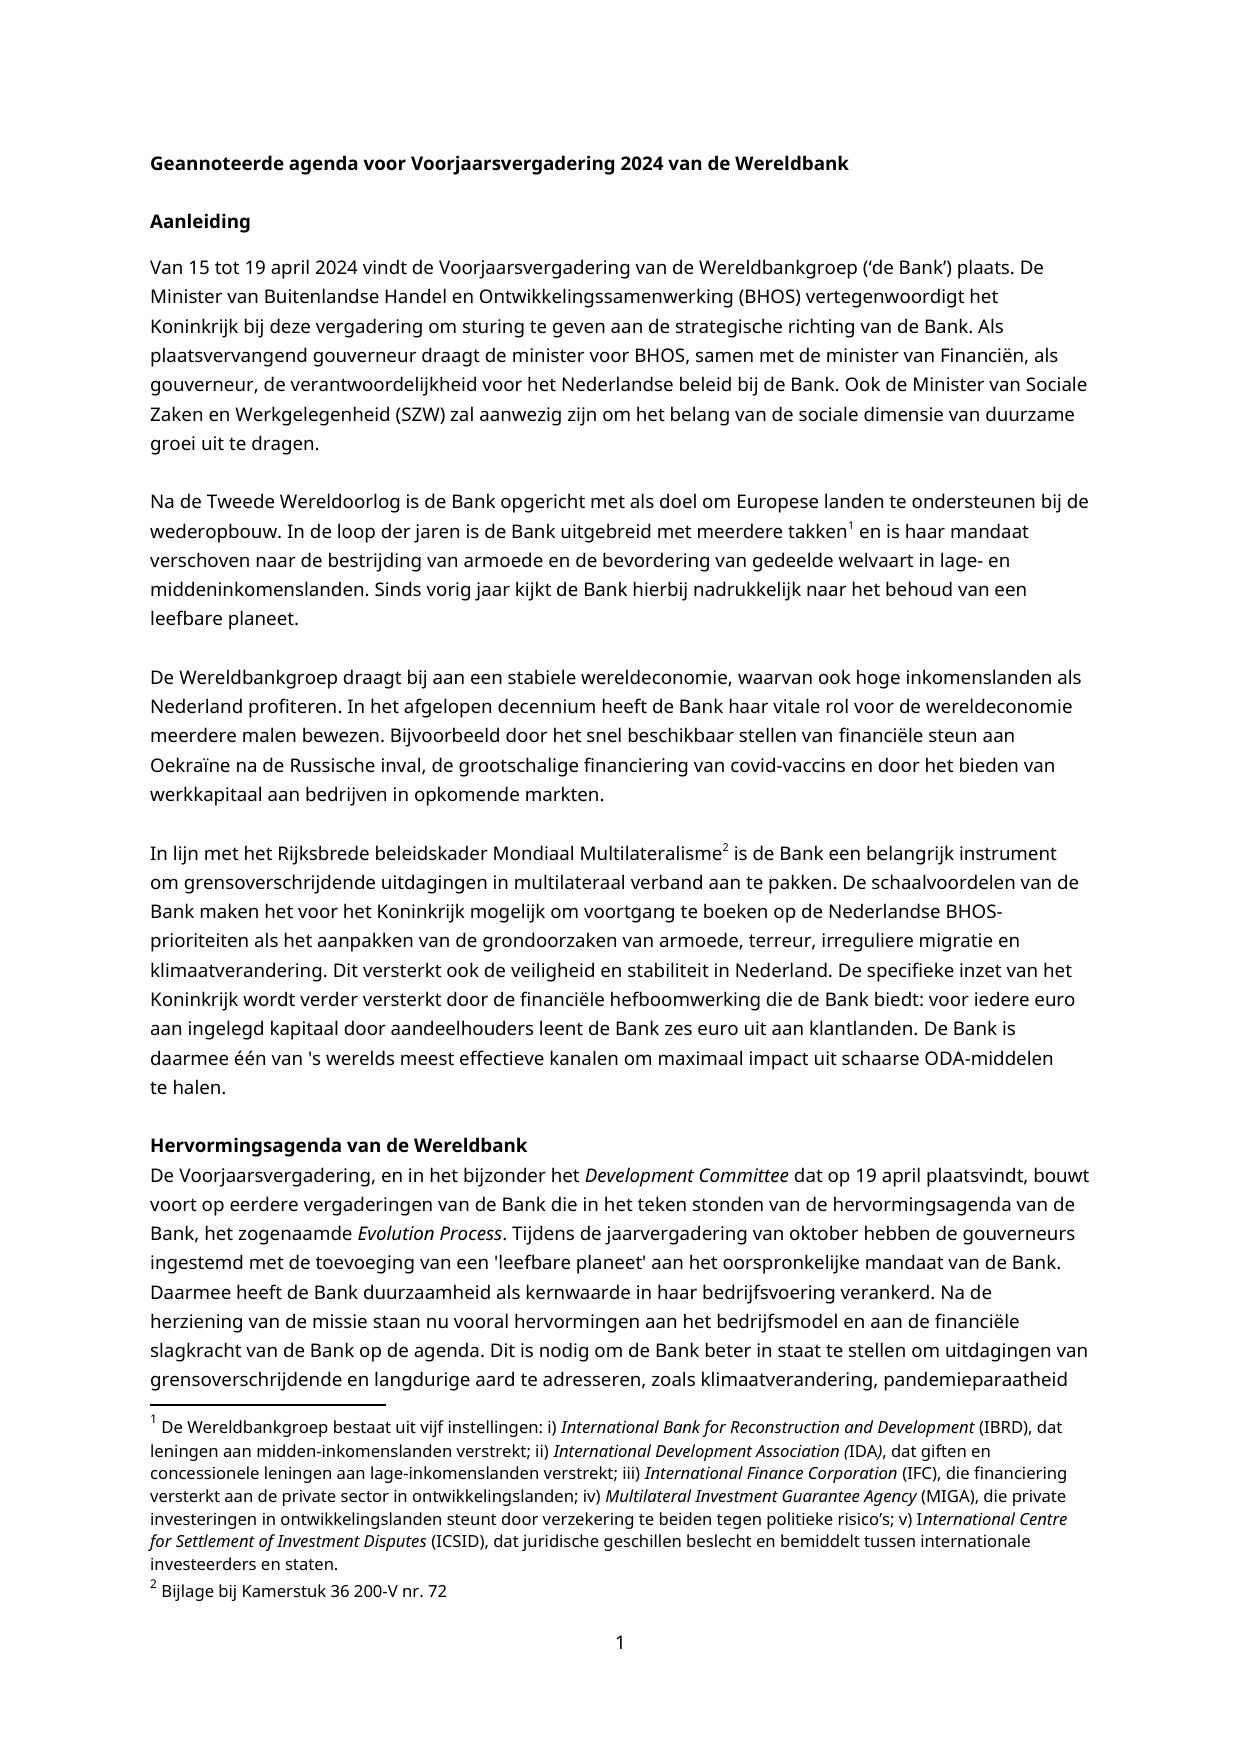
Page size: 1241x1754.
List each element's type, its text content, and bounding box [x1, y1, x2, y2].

text Geannoteerde agenda voor Voorjaarsvergadering 2024 van de Wereldbank Aanleiding [150, 150, 1090, 234]
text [150, 1162, 1090, 1392]
list Van 15 tot 19 april 2024 vindt de Voorjaarsvergadering van de Wereldbankgroep (‘de Bank’) plaats. De Minister van Buitenlandse Handel en Ontwikkelingssamenwerking (BHOS) vertegenwoordigt het Koninkrijk bij deze vergadering om sturing te geven aan de strategische richting van de Bank. Als plaatsvervangend gouverneur draagt de minister voor BHOS, samen met de minister van Financiën, als gouverneur, de verantwoordelijkheid voor het Nederlandse beleid bij de Bank. Ook de Minister van Sociale Zaken en Werkgelegenheid (SZW) zal aanwezig zijn om het belang van de sociale dimensie van duurzame groei uit te dragen. [150, 254, 1090, 456]
list Na de Tweede Wereldoorlog is de Bank opgericht met als doel om Europese landen te ondersteunen bij de wederopbouw. In de loop der jaren is de Bank uitgebreid met meerdere takken en is haar mandaat verschoven naar de bestrijding van armoede en de bevordering van gedeelde welvaart in lage- en middeninkomenslanden. Sinds vorig jaar kijkt de Bank hierbij nadrukkelijk naar het behoud van een leefbare planeet. [150, 489, 1090, 631]
list De Wereldbankgroep draagt bij aan een stabiele wereldeconomie, waarvan ook hoge inkomenslanden als Nederland profiteren. In het afgelopen decennium heeft de Bank haar vitale rol voor de wereldeconomie meerdere malen bewezen. Bijvoorbeeld door het snel beschikbaar stellen van financiële steun aan Oekraïne na de Russische inval, de grootschalige financiering van covid-vaccins en door het bieden van werkkapitaal aan bedrijven in opkomende markten. [150, 664, 1090, 807]
text In lijn met het Rijksbrede beleidskader Mondiaal Multilateralisme is de Bank een belangrijk instrument om grensoverschrijdende uitdagingen in multilateraal verband aan te pakken. De schaalvoordelen van de Bank maken het voor het Koninkrijk mogelijk om voortgang te boeken op de Nederlandse BHOS-prioriteiten als het aanpakken van de grondoorzaken van armoede, terreur, irreguliere migratie en klimaatverandering. Dit versterkt ook de veiligheid en stabiliteit in Nederland. De specifieke inzet van het Koninkrijk wordt verder versterkt door de financiële hefboomwerking die de Bank biedt: voor iedere euro aan ingelegd kapitaal door aandeelhouders leent de Bank zes euro uit aan klantlanden. De Bank is daarmee één van 's werelds meest effectieve kanalen om maximaal impact uit schaarse ODA-middelen te halen. [150, 840, 1090, 1099]
list Hervormingsagenda van de Wereldbank [150, 1133, 1090, 1158]
